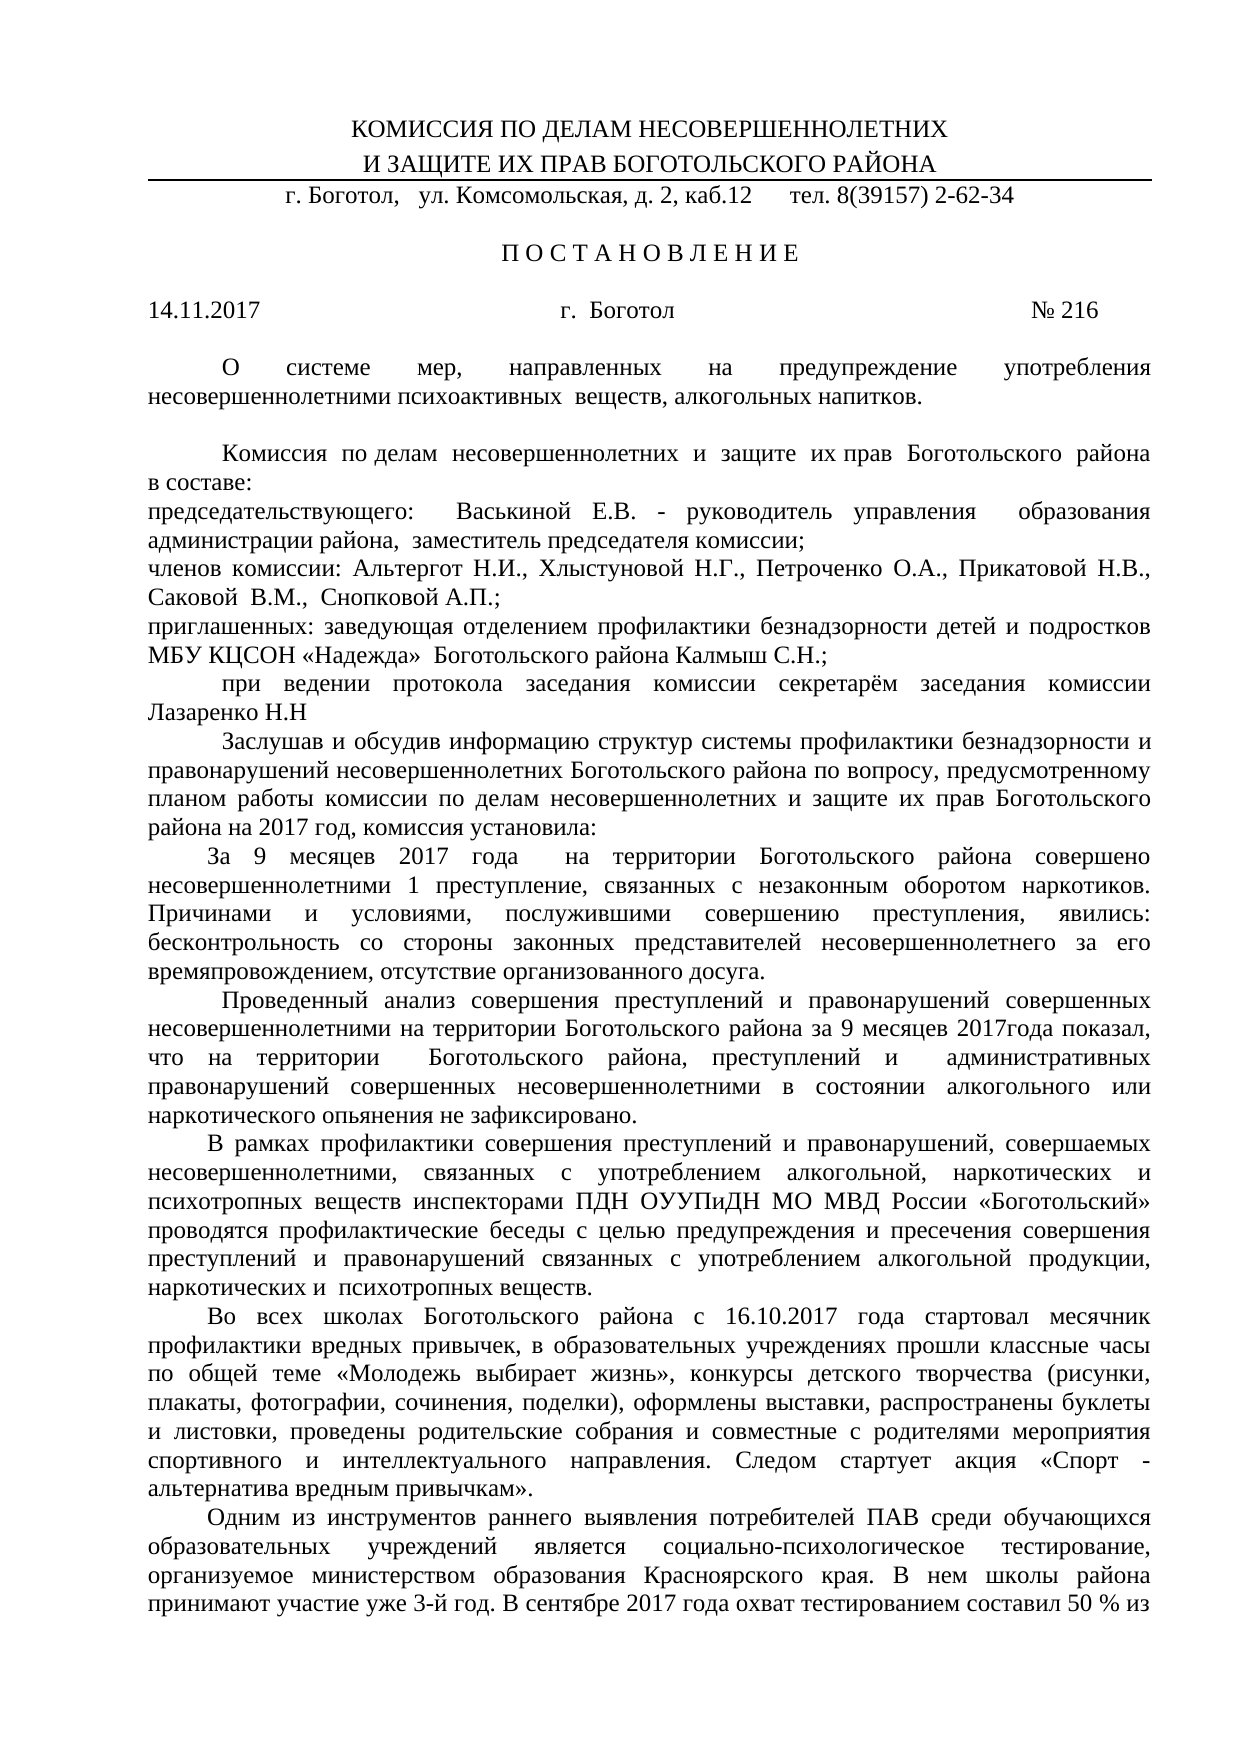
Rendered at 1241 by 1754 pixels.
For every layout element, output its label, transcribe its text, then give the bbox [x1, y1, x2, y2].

text И ЗАЩИТЕ ИХ ПРАВ БОГОТОЛЬСКОГО РАЙОНА [148, 149, 1152, 179]
text 14.11.2017 г. Боготол № 216 [148, 295, 1152, 323]
text За 9 месяцев 2017 года на территории Боготольского района совершено несовершеннолетними 1 преступление, связанных с незаконным оборотом наркотиков. Причинами и условиями, послужившими совершению преступления, явились: бесконтрольность со стороны законных представителей несовершеннолетнего за его времяпровождением, отсутствие организованного досуга. [148, 841, 1152, 985]
text приглашенных: заведующая отделением профилактики безнадзорности детей и подростков МБУ КЦСОН «Надежда» Боготольского района Калмыш С.Н.; [148, 611, 1152, 668]
text председательствующего: Васькиной Е.В. - руководитель управления образования администрации района, заместитель председателя комиссии; [148, 496, 1152, 553]
text О системе мер, направленных на предупреждение употребления несовершеннолетними психоактивных веществ, алкогольных напитков. [148, 352, 1152, 410]
text при ведении протокола заседания комиссии секретарём заседания комиссии Лазаренко Н.Н [148, 668, 1152, 726]
text П О С Т А Н О В Л Е Н И Е [148, 238, 1152, 267]
text В рамках профилактики совершения преступлений и правонарушений, совершаемых несовершеннолетними, связанных с употреблением алкогольной, наркотических и психотропных веществ инспекторами ПДН ОУУПиДН МО МВД России «Боготольский» проводятся профилактические беседы с целью предупреждения и пресечения совершения преступлений и правонарушений связанных с употреблением алкогольной продукции, наркотических и психотропных веществ. [148, 1128, 1152, 1301]
text Во всех школах Боготольского района с 16.10.2017 года стартовал месячник профилактики вредных привычек, в образовательных учреждениях прошли классные часы по общей теме «Молодежь выбирает жизнь», конкурсы детского творчества (рисунки, плакаты, фотографии, сочинения, поделки), оформлены выставки, распространены буклеты и листовки, проведены родительские собрания и совместные с родителями мероприятия спортивного и интеллектуального направления. Следом стартует акция «Спорт - альтернатива вредным привычкам». [148, 1301, 1152, 1502]
text членов комиссии: Альтергот Н.И., Хлыстуновой Н.Г., Петроченко О.А., Прикатовой Н.В., Саковой В.М., Снопковой А.П.; [148, 553, 1152, 611]
text Проведенный анализ совершения преступлений и правонарушений совершенных несовершеннолетними на территории Боготольского района за 9 месяцев 2017года показал, что на территории Боготольского района, преступлений и административных правонарушений совершенных несовершеннолетними в состоянии алкогольного или наркотического опьянения не зафиксировано. [148, 985, 1152, 1128]
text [148, 1502, 1152, 1617]
text г. Боготол, ул. Комсомольская, д. 2, каб.12 тел. 8(39157) 2-62-34 [148, 181, 1152, 209]
text КОМИССИЯ ПО ДЕЛАМ НЕСОВЕРШЕННОЛЕТНИХ [148, 114, 1152, 142]
text Комиссия по делам несовершеннолетних и защите их прав Боготольского района в составе: [148, 438, 1152, 496]
text Заслушав и обсудив информацию структур системы профилактики безнадзорности и правонарушений несовершеннолетних Боготольского района по вопросу, предусмотренному планом работы комиссии по делам несовершеннолетних и защите их прав Боготольского района на 2017 год, комиссия установила: [148, 726, 1152, 841]
